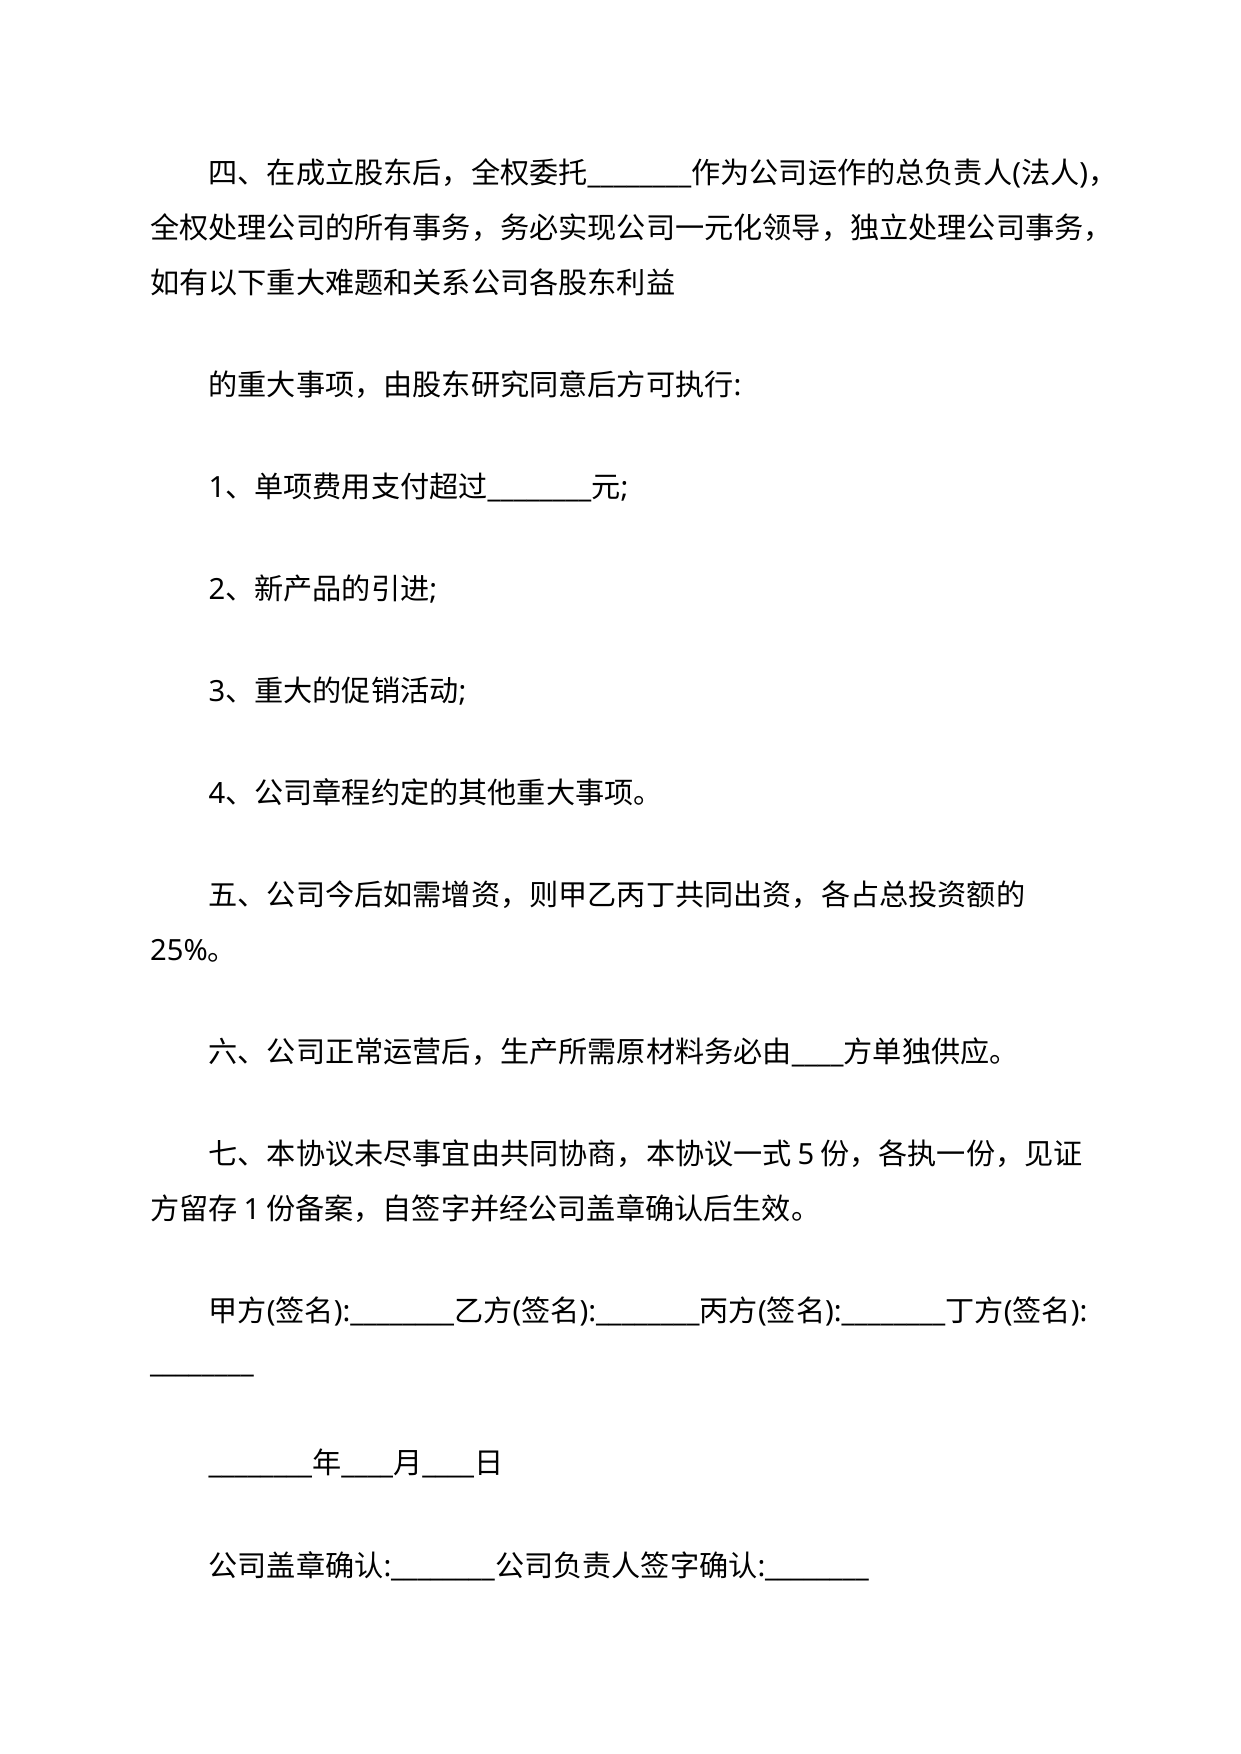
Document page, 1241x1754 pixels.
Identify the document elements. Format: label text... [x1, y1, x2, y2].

text 3、重大的促销活动; [150, 668, 1090, 710]
text 公司盖章确认:________公司负责人签字确认:________ [150, 1542, 1090, 1584]
text ________年____月____日 [150, 1440, 1090, 1482]
text 1、单项费用支付超过________元; [150, 464, 1090, 506]
text 五、公司今后如需增资，则甲乙丙丁共同出资，各占总投资额的25%。 [150, 872, 1090, 969]
text 4、公司章程约定的其他重大事项。 [150, 769, 1090, 812]
text 四、在成立股东后，全权委托________作为公司运作的总负责人(法人)，全权处理公司的所有事务，务必实现公司一元化领导，独立处理公司事务，如有以下重大难题和关系公司各股东利益 [150, 150, 1090, 302]
text 2、新产品的引进; [150, 566, 1090, 608]
text 甲方(签名):________乙方(签名):________丙方(签名):________丁方(签名):________ [150, 1287, 1090, 1381]
text 六、公司正常运营后，生产所需原材料务必由____方单独供应。 [150, 1028, 1090, 1071]
text 七、本协议未尽事宜由共同协商，本协议一式5份，各执一份，见证方留存1份备案，自签字并经公司盖章确认后生效。 [150, 1130, 1090, 1228]
text 的重大事项，由股东研究同意后方可执行: [150, 362, 1090, 404]
